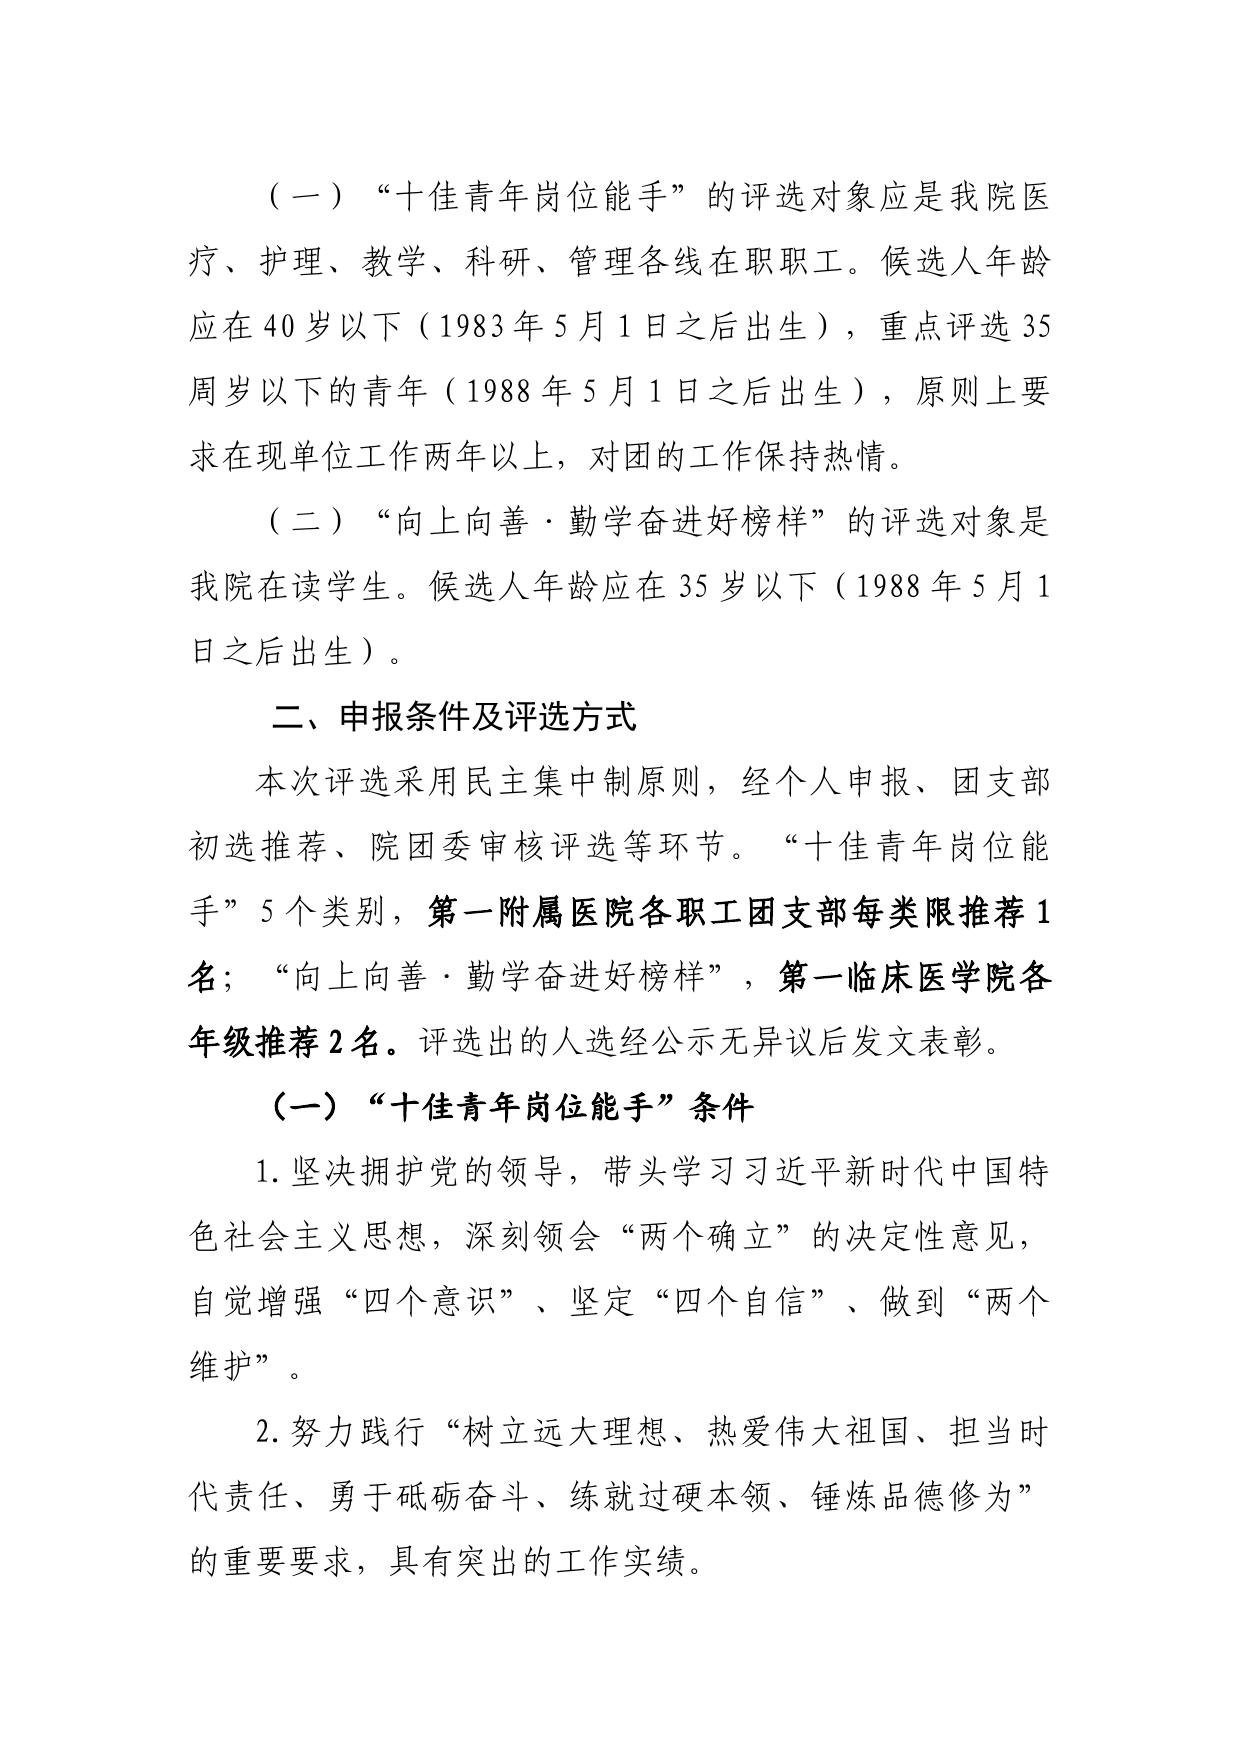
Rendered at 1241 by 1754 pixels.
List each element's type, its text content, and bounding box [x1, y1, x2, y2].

text （二）“向上向善·勤学奋进好榜样”的评选对象是我院在读学生。候选人年龄应在35岁以下（1988年5月1日之后出生）。 [187, 487, 1053, 682]
text （一）“十佳青年岗位能手”的评选对象应是我院医疗、护理、教学、科研、管理各线在职职工。候选人年龄应在40岁以下（1983年5月1日之后出生），重点评选35周岁以下的青年（1988年5月1日之后出生），原则上要求在现单位工作两年以上，对团的工作保持热情。 [187, 162, 1053, 487]
text （一）“十佳青年岗位能手”条件 [187, 1072, 1053, 1137]
text 2.努力践行“树立远大理想、热爱伟大祖国、担当时代责任、勇于砥砺奋斗、练就过硬本领、锤炼品德修为”的重要要求，具有突出的工作实绩。 [187, 1397, 1053, 1592]
text 本次评选采用民主集中制原则，经个人申报、团支部初选推荐、院团委审核评选等环节。“十佳青年岗位能手”5个类别，第一附属医院各职工团支部每类限推荐1名；“向上向善·勤学奋进好榜样”，第一临床医学院各年级推荐2名。评选出的人选经公示无异议后发文表彰。 [187, 747, 1053, 1072]
text 二、申报条件及评选方式 [187, 682, 1053, 747]
text 1.坚决拥护党的领导，带头学习习近平新时代中国特色社会主义思想，深刻领会“两个确立”的决定性意见，自觉增强“四个意识”、坚定“四个自信”、做到“两个维护”。 [187, 1137, 1053, 1397]
